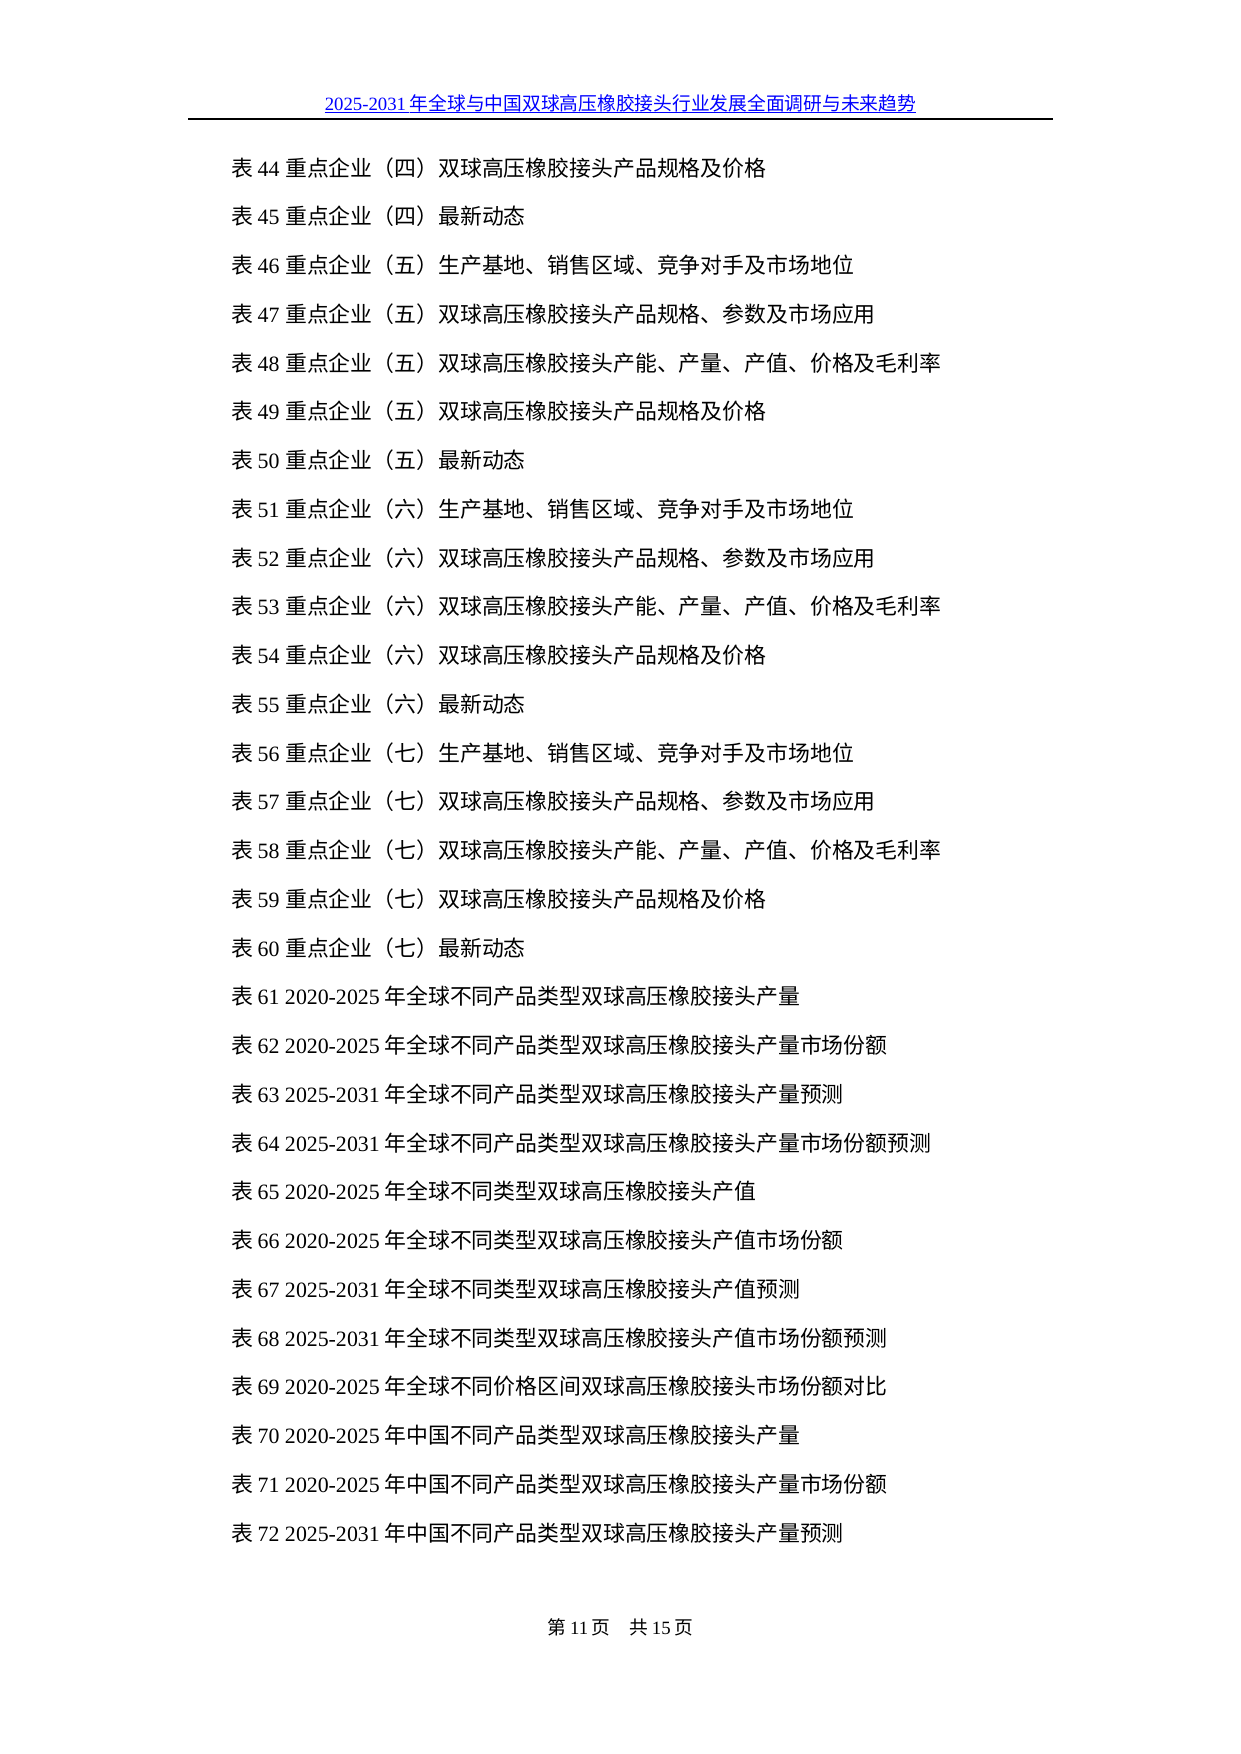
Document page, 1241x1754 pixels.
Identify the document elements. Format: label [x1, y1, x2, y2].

text [187, 150, 1053, 1548]
